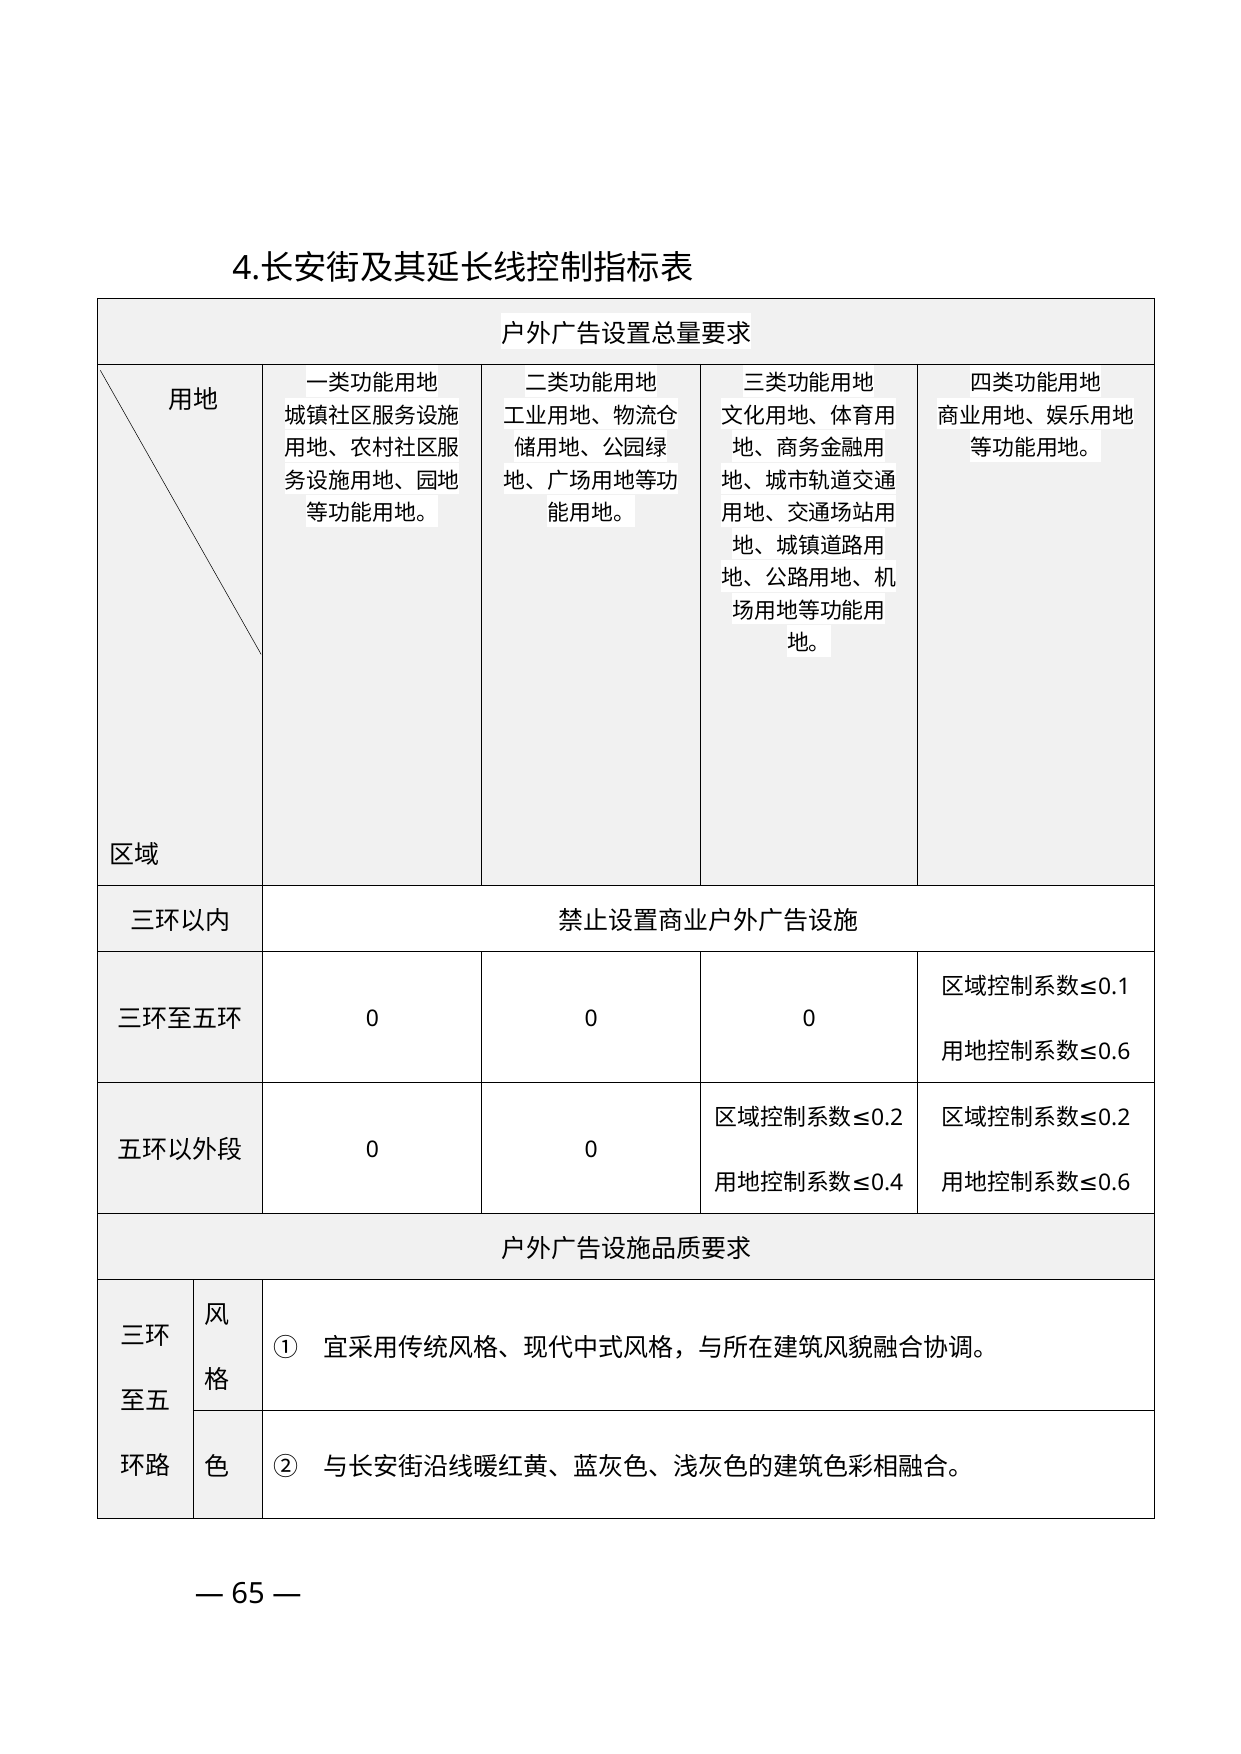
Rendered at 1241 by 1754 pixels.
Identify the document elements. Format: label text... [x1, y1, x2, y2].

table_cell 色彩 [194, 1411, 262, 1518]
table_cell 区域控制系数≤0.2 用地控制系数≤0.4 [701, 1083, 917, 1213]
table_cell 用地 区域 [98, 365, 262, 885]
table_cell 区域控制系数≤0.1 用地控制系数≤0.6 [918, 952, 1154, 1082]
table_cell 禁止设置商业户外广告设施 [263, 886, 1154, 951]
table_header 户外广告设置总量要求 [98, 299, 1154, 364]
table_cell 风格 [194, 1280, 262, 1410]
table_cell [263, 1411, 1154, 1518]
table_cell 区域控制系数≤0.2 用地控制系数≤0.6 [918, 1083, 1154, 1213]
table_cell 户外广告设施品质要求 [98, 1214, 1154, 1279]
table_cell 0 [482, 952, 700, 1082]
table_cell 五环以外段 [98, 1083, 262, 1213]
table_cell 0 [263, 952, 481, 1082]
text 4.长安街及其延长线控制指标表 [165, 233, 1087, 298]
table_cell 0 [701, 952, 917, 1082]
table_cell 宜采用传统风格、现代中式风格，与所在建筑风貌融合协调。 [263, 1280, 1154, 1410]
table_cell 三环至五环 [98, 952, 262, 1082]
table_cell 0 [482, 1083, 700, 1213]
table_cell 一类功能用地 城镇社区服务设施用地、农村社区服务设施用地、园地等功能用地。 [263, 365, 481, 885]
table_cell 0 [263, 1083, 481, 1213]
table_cell 四类功能用地 商业用地、娱乐用地等功能用地。 [918, 365, 1154, 885]
table_cell 三类功能用地 文化用地、体育用地、商务金融用地、城市轨道交通用地、交通场站用地、城镇道路用地、公路用地、机场用地等功能用地。 [701, 365, 917, 885]
table_cell 三环至五环路段 [98, 1280, 193, 1518]
table_cell 二类功能用地 工业用地、物流仓储用地、公园绿地、广场用地等功能用地。 [482, 365, 700, 885]
table_cell 三环以内 [98, 886, 262, 951]
